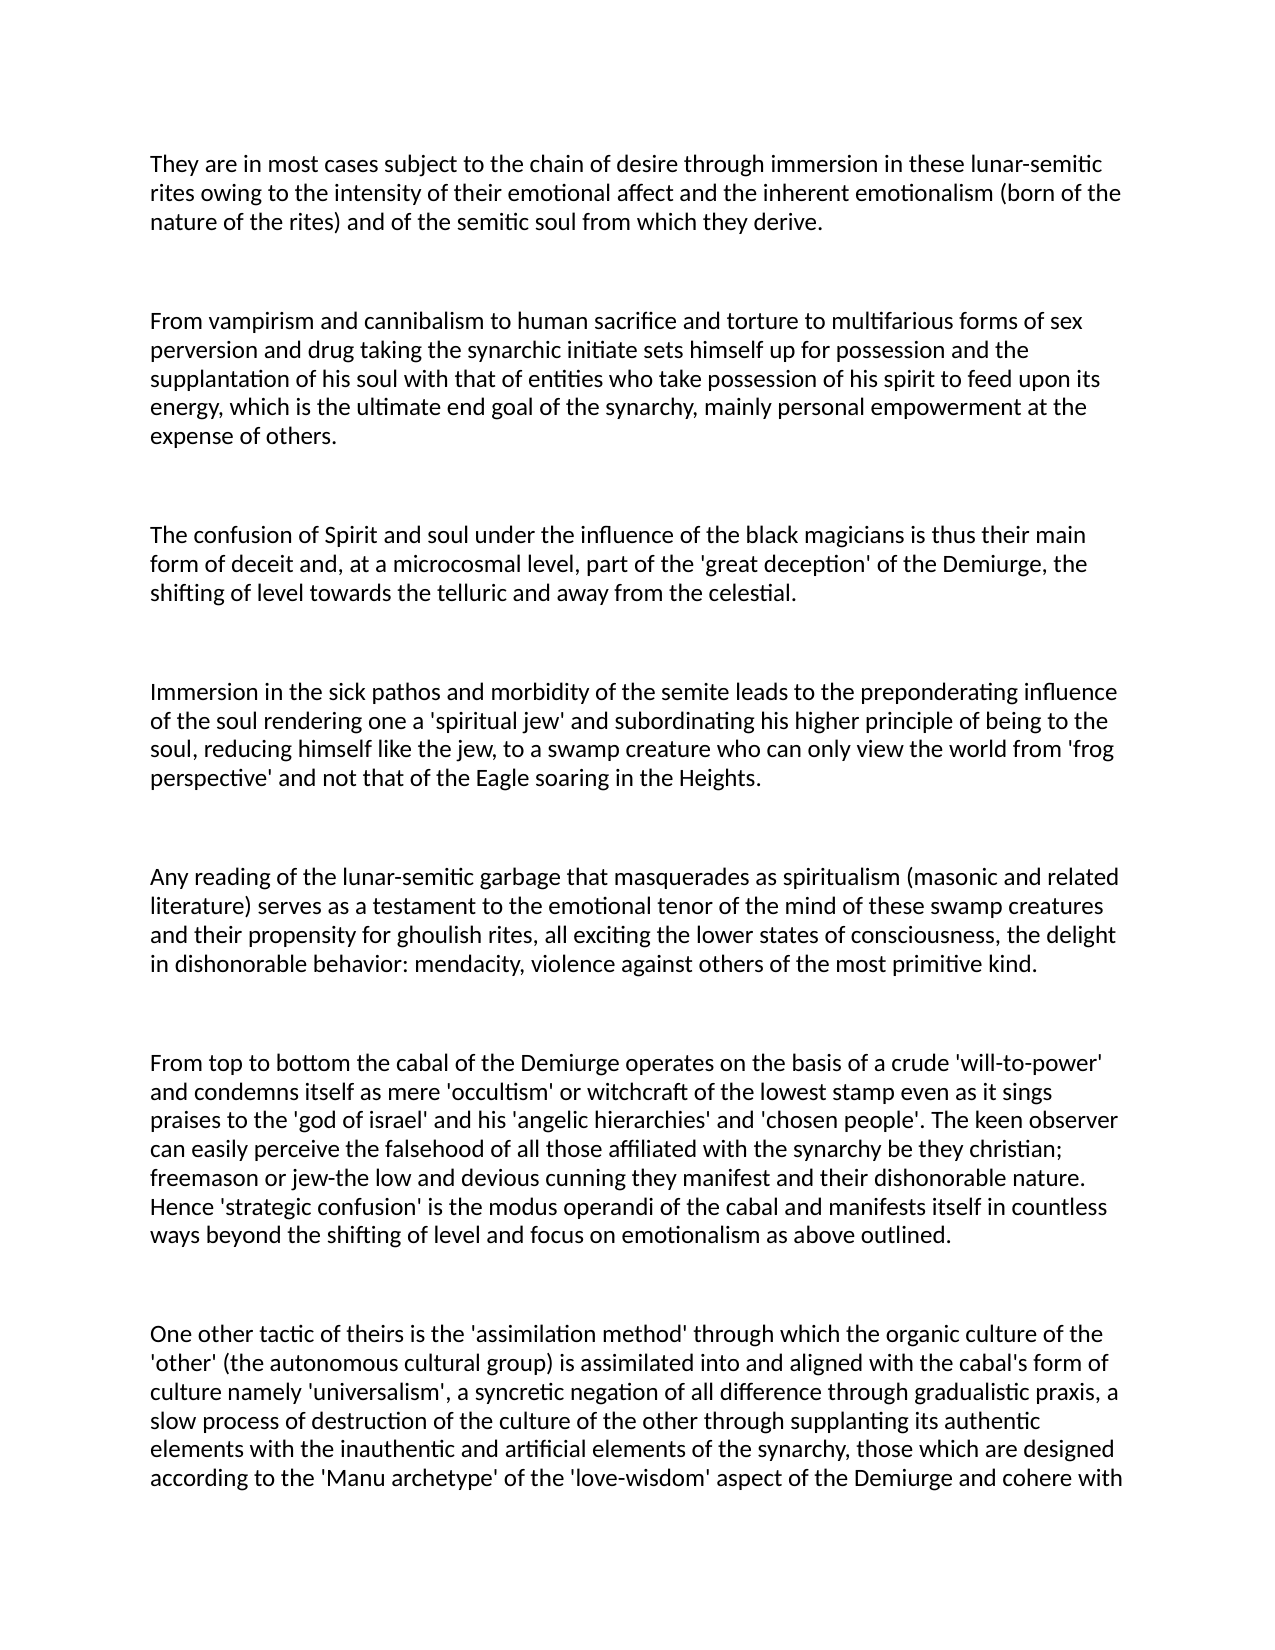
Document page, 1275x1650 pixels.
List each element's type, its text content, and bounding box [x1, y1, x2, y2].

text Any reading of the lunar-semitic garbage that masquerades as spiritualism (masonic and related literature) serves as a testament to the emotional tenor of the mind of these swamp creatures and their propensity for ghoulish rites, all exciting the lower states of consciousness, the delight in dishonorable behavior: mendacity, violence against others of the most primitive kind. [150, 863, 1125, 978]
text They are in most cases subject to the chain of desire through immersion in these lunar-semitic rites owing to the intensity of their emotional affect and the inherent emotionalism (born of the nature of the rites) and of the semitic soul from which they derive. [150, 150, 1125, 236]
text The confusion of Spirit and soul under the influence of the black magicians is thus their main form of deceit and, at a microcosmal level, part of the 'great deception' of the Demiurge, the shifting of level towards the telluric and away from the celestial. [150, 521, 1125, 607]
text From vampirism and cannibalism to human sacrifice and torture to multifarious forms of sex perversion and drug taking the synarchic initiate sets himself up for possession and the supplantation of his soul with that of entities who take possession of his spirit to feed upon its energy, which is the ultimate end goal of the synarchy, mainly personal empowerment at the expense of others. [150, 307, 1125, 450]
text From top to bottom the cabal of the Demiurge operates on the basis of a crude 'will-to-power' and condemns itself as mere 'occultism' or witchcraft of the lowest stamp even as it sings praises to the 'god of israel' and his 'angelic hierarchies' and 'chosen people'. The keen observer can easily perceive the falsehood of all those affiliated with the synarchy be they christian; freemason or jew-the low and devious cunning they manifest and their dishonorable nature. Hence 'strategic confusion' is the modus operandi of the cabal and manifests itself in countless ways beyond the shifting of level and focus on emotionalism as above outlined. [150, 1048, 1125, 1249]
text Immersion in the sick pathos and morbidity of the semite leads to the preponderating influence of the soul rendering one a 'spiritual jew' and subordinating his higher principle of being to the soul, reducing himself like the jew, to a swamp creature who can only view the world from 'frog perspective' and not that of the Eagle soaring in the Heights. [150, 677, 1125, 792]
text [150, 1320, 1125, 1492]
